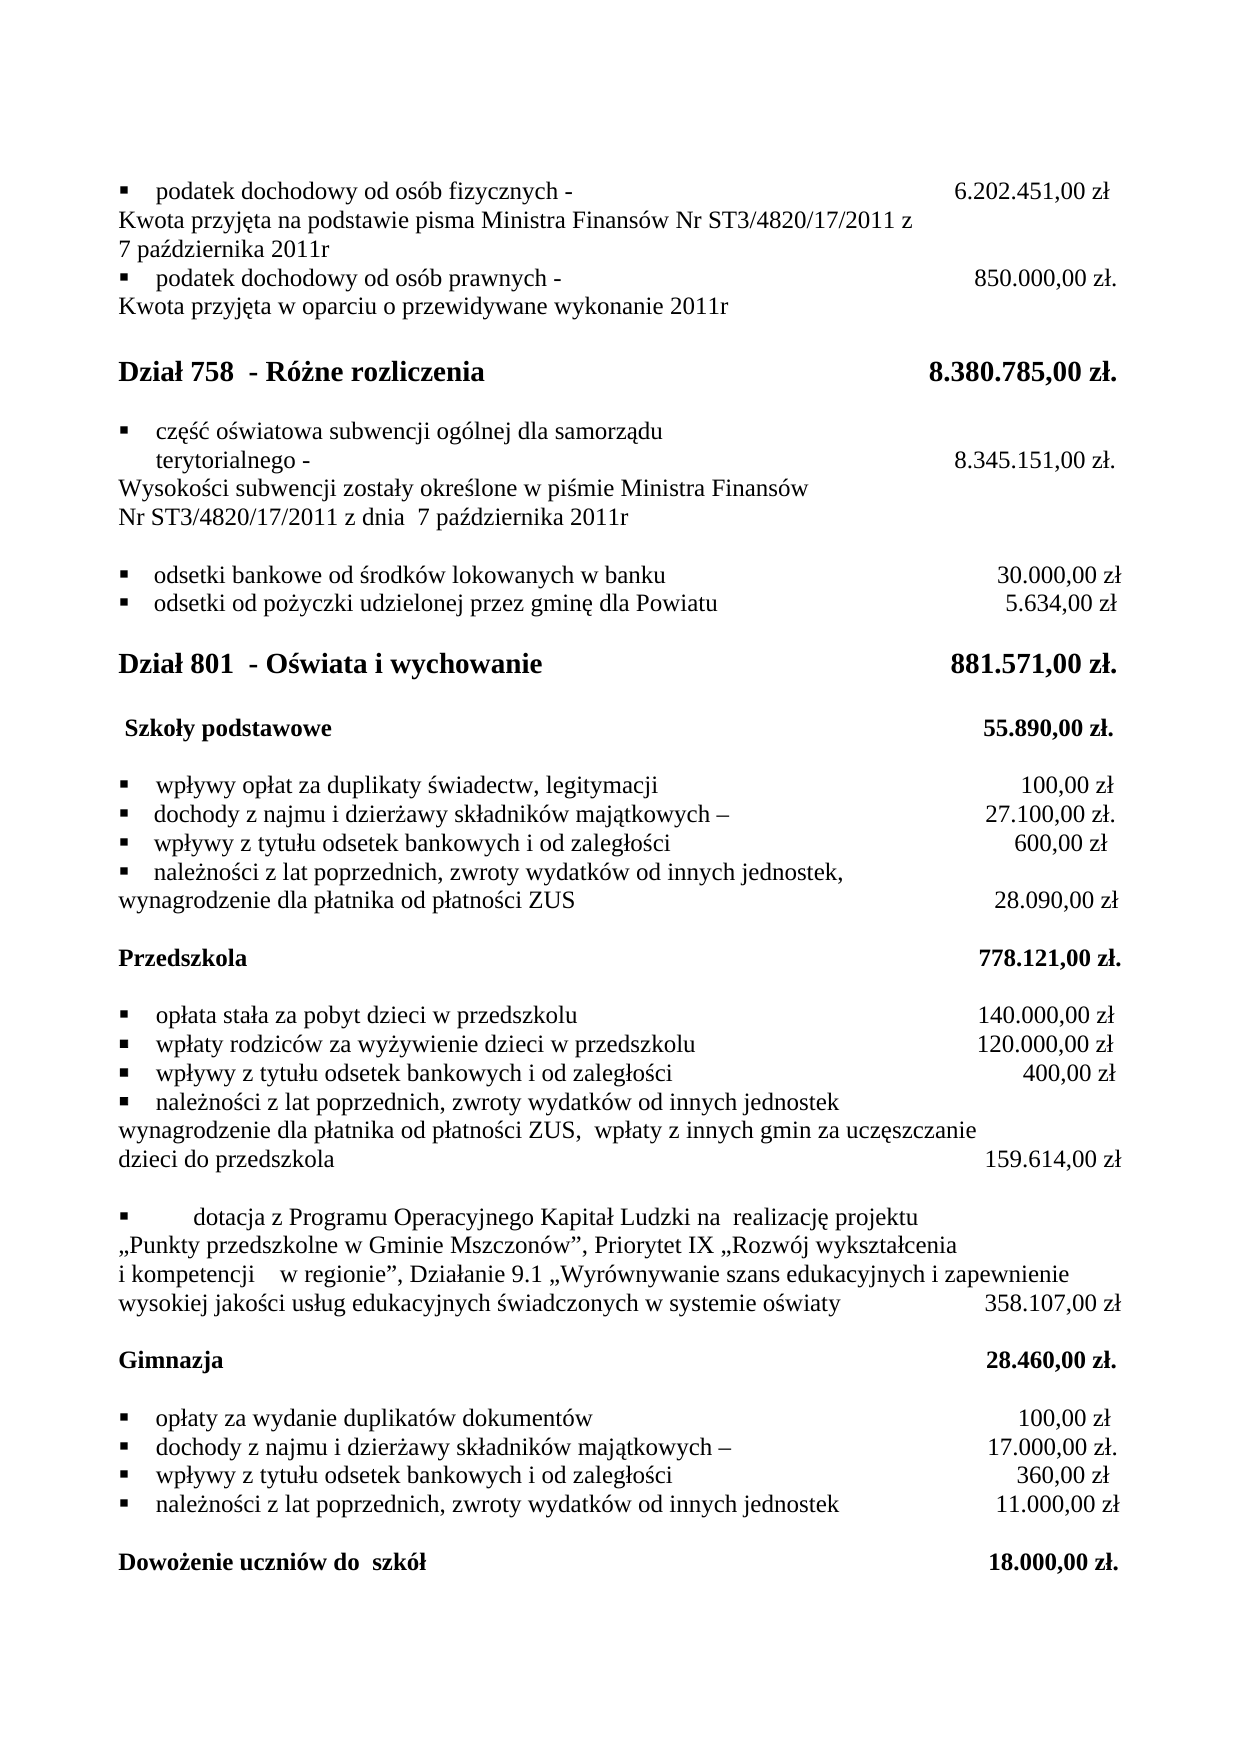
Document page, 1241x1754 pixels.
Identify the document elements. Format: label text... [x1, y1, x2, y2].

text Przedszkola 778.121,00 zł. [118, 943, 1122, 972]
text Wysokości subwencji zostały określone w piśmie Ministra Finansów [118, 473, 1122, 502]
text Nr ST3/4820/17/2011 z dnia 7 października 2011r [118, 502, 1122, 531]
list należności z lat poprzednich, zwroty wydatków od innych jednostek 11.000,00 zł [118, 1489, 1122, 1518]
list dochody z najmu i dzierżawy składników majątkowych – 27.100,00 zł. [118, 799, 1122, 828]
list wpływy z tytułu odsetek bankowych i od zaległości 400,00 zł [118, 1058, 1122, 1087]
list wpływy z tytułu odsetek bankowych i od zaległości 600,00 zł [118, 828, 1122, 857]
list odsetki bankowe od środków lokowanych w banku 30.000,00 zł [118, 560, 1122, 588]
list część oświatowa subwencji ogólnej dla samorządu [118, 416, 1122, 445]
text Kwota przyjęta na podstawie pisma Ministra Finansów Nr ST3/4820/17/2011 z [118, 205, 1122, 234]
text Kwota przyjęta w oparciu o przewidywane wykonanie 2011r [118, 291, 1122, 320]
text Dowożenie uczniów do szkół 18.000,00 zł. [118, 1547, 1122, 1576]
text wynagrodzenie dla płatnika od płatności ZUS, wpłaty z innych gmin za uczęszczanie [118, 1116, 1122, 1144]
list opłata stała za pobyt dzieci w przedszkolu 140.000,00 zł [118, 1001, 1122, 1029]
text terytorialnego - 8.345.151,00 zł. [156, 445, 1122, 473]
text „Punkty przedszkolne w Gminie Mszczonów”, Priorytet IX „Rozwój wykształcenia [118, 1231, 1122, 1259]
text dzieci do przedszkola 159.614,00 zł [118, 1144, 1122, 1173]
list wpływy opłat za duplikaty świadectw, legitymacji 100,00 zł [118, 771, 1122, 799]
list opłaty za wydanie duplikatów dokumentów 100,00 zł [118, 1403, 1122, 1432]
list dotacja z Programu Operacyjnego Kapitał Ludzki na realizację projektu [118, 1202, 1122, 1231]
list odsetki od pożyczki udzielonej przez gminę dla Powiatu 5.634,00 zł [118, 588, 1122, 617]
list dochody z najmu i dzierżawy składników majątkowych – 17.000,00 zł. [118, 1432, 1122, 1461]
text Gimnazja 28.460,00 zł. [118, 1346, 1122, 1374]
list należności z lat poprzednich, zwroty wydatków od innych jednostek, [118, 857, 1122, 886]
list podatek dochodowy od osób prawnych - 850.000,00 zł. [118, 263, 1122, 291]
list wpływy z tytułu odsetek bankowych i od zaległości 360,00 zł [118, 1461, 1122, 1489]
text Dział 801 - Oświata i wychowanie 881.571,00 zł. [118, 646, 1122, 679]
text Dział 758 - Różne rozliczenia 8.380.785,00 zł. [118, 354, 1122, 387]
text Szkoły podstawowe 55.890,00 zł. [118, 713, 1122, 742]
list podatek dochodowy od osób fizycznych - 6.202.451,00 zł [118, 176, 1122, 205]
text 7 października 2011r [118, 234, 1122, 263]
list należności z lat poprzednich, zwroty wydatków od innych jednostek [118, 1087, 1122, 1116]
text wynagrodzenie dla płatnika od płatności ZUS 28.090,00 zł [118, 886, 1122, 914]
text i kompetencji w regionie”, Działanie 9.1 „Wyrównywanie szans edukacyjnych i zapewnienie wysokiej jakości usług edukacyjnych świadczonych w systemie oświaty 358.107,00 zł [118, 1259, 1122, 1317]
list wpłaty rodziców za wyżywienie dzieci w przedszkolu 120.000,00 zł [118, 1029, 1122, 1058]
